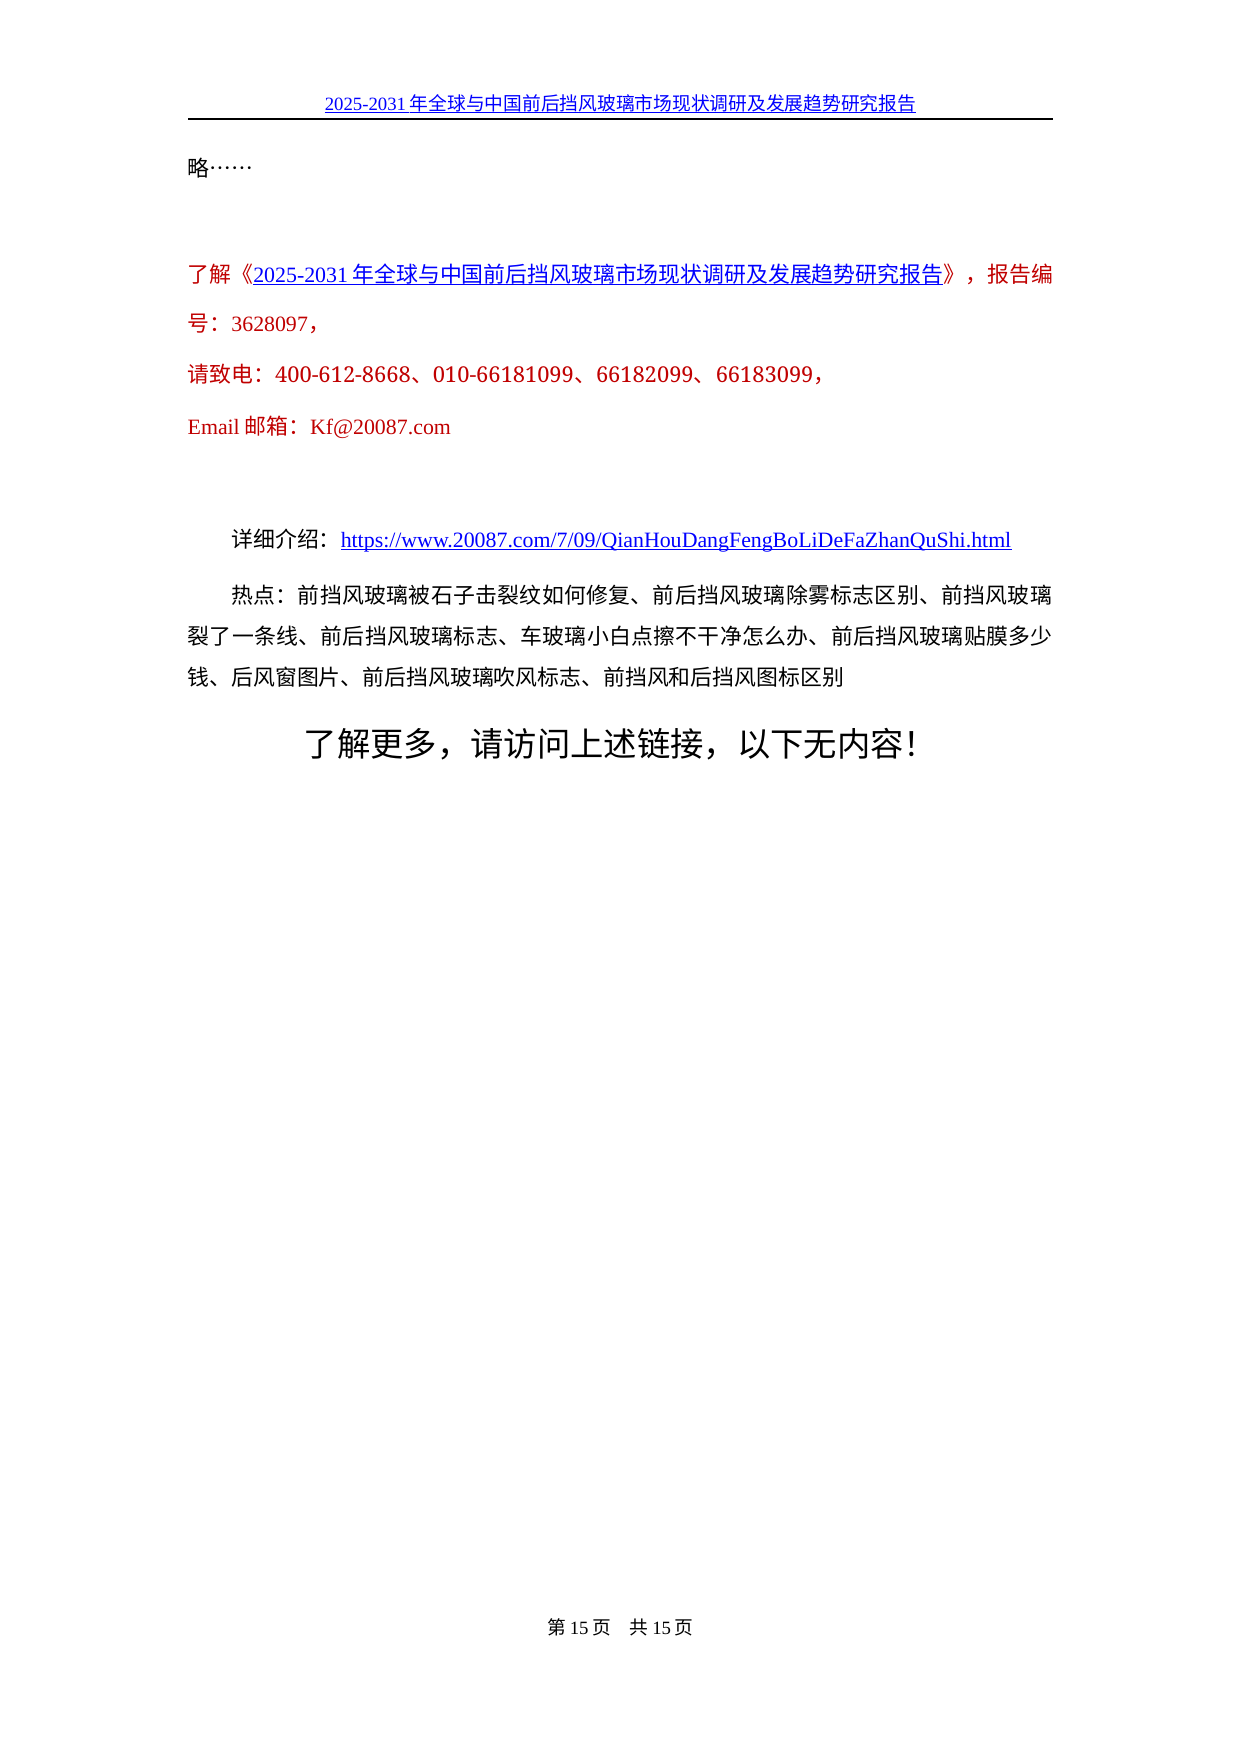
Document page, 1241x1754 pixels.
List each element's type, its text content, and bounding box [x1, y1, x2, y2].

text 了解《2025-2031年全球与中国前后挡风玻璃市场现状调研及发展趋势研究报告》，报告编号：3628097， [187, 257, 1053, 338]
text 请致电：400-612-8668、010-66181099、66182099、66183099， [187, 357, 1053, 389]
text 详细介绍：https://www.20087.com/7/09/QianHouDangFengBoLiDeFaZhanQuShi.html [187, 521, 1053, 554]
text 热点：前挡风玻璃被石子击裂纹如何修复、前后挡风玻璃除雾标志区别、前挡风玻璃裂了一条线、前后挡风玻璃标志、车玻璃小白点擦不干净怎么办、前后挡风玻璃贴膜多少钱、后风窗图片、前后挡风玻璃吹风标志、前挡风和后挡风图标区别 [187, 578, 1053, 692]
title 了解更多，请访问上述链接，以下无内容！ [187, 709, 1053, 774]
text Email邮箱：Kf@20087.com [187, 408, 1053, 441]
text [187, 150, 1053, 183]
